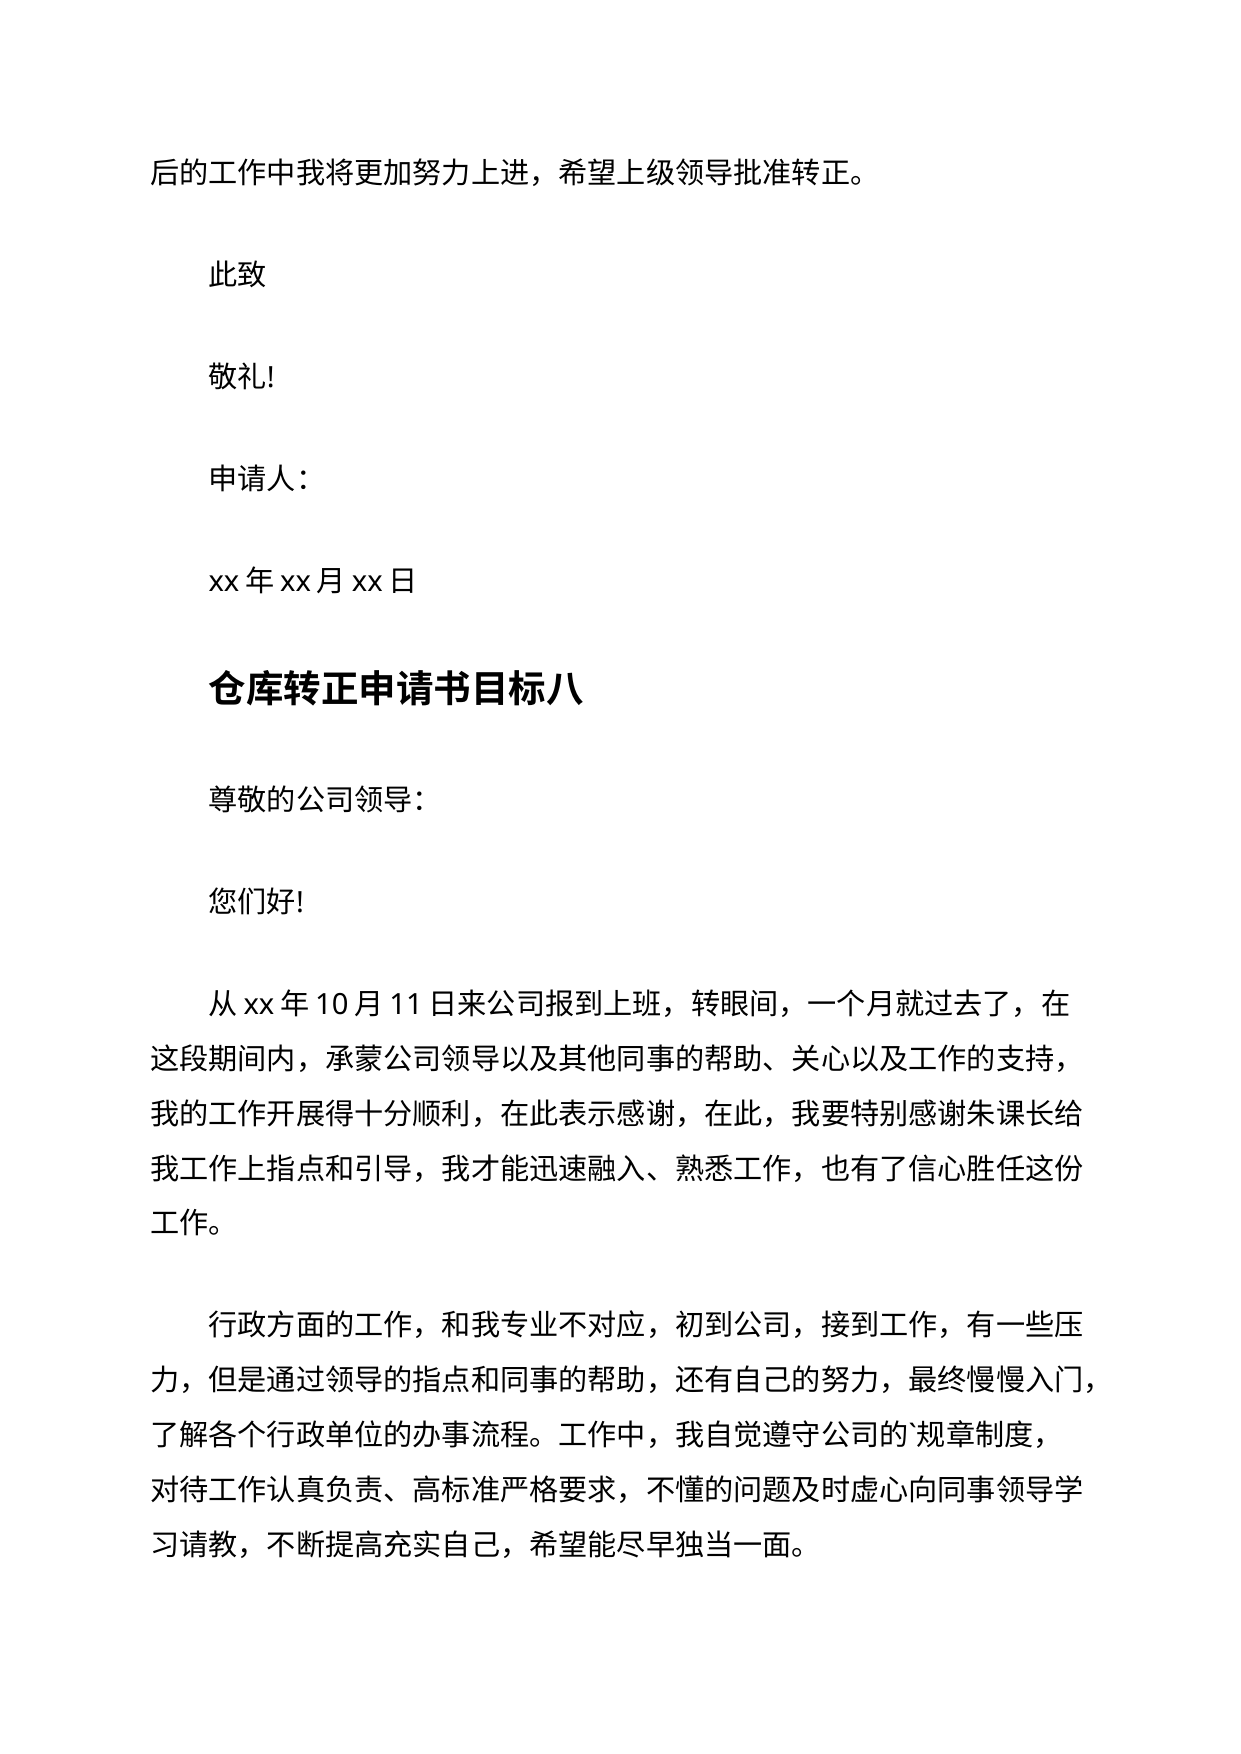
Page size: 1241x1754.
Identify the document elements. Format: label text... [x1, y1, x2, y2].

text xx年xx月xx日 [150, 557, 1090, 600]
text 敬礼! [150, 353, 1090, 396]
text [150, 150, 1090, 192]
text 此致 [150, 252, 1090, 294]
text 行政方面的工作，和我专业不对应，初到公司，接到工作，有一些压力，但是通过领导的指点和同事的帮助，还有自己的努力，最终慢慢入门，了解各个行政单位的办事流程。工作中，我自觉遵守公司的`规章制度，对待工作认真负责、高标准严格要求，不懂的问题及时虚心向同事领导学习请教，不断提高充实自己，希望能尽早独当一面。 [150, 1302, 1090, 1564]
text 仓库转正申请书目标八 [150, 659, 1090, 713]
text 申请人： [150, 456, 1090, 498]
text 尊敬的公司领导： [150, 777, 1090, 819]
text 您们好! [150, 878, 1090, 921]
text 从xx年10月11日来公司报到上班，转眼间，一个月就过去了，在这段期间内，承蒙公司领导以及其他同事的帮助、关心以及工作的支持，我的工作开展得十分顺利，在此表示感谢，在此，我要特别感谢朱课长给我工作上指点和引导，我才能迅速融入、熟悉工作，也有了信心胜任这份工作。 [150, 980, 1090, 1242]
